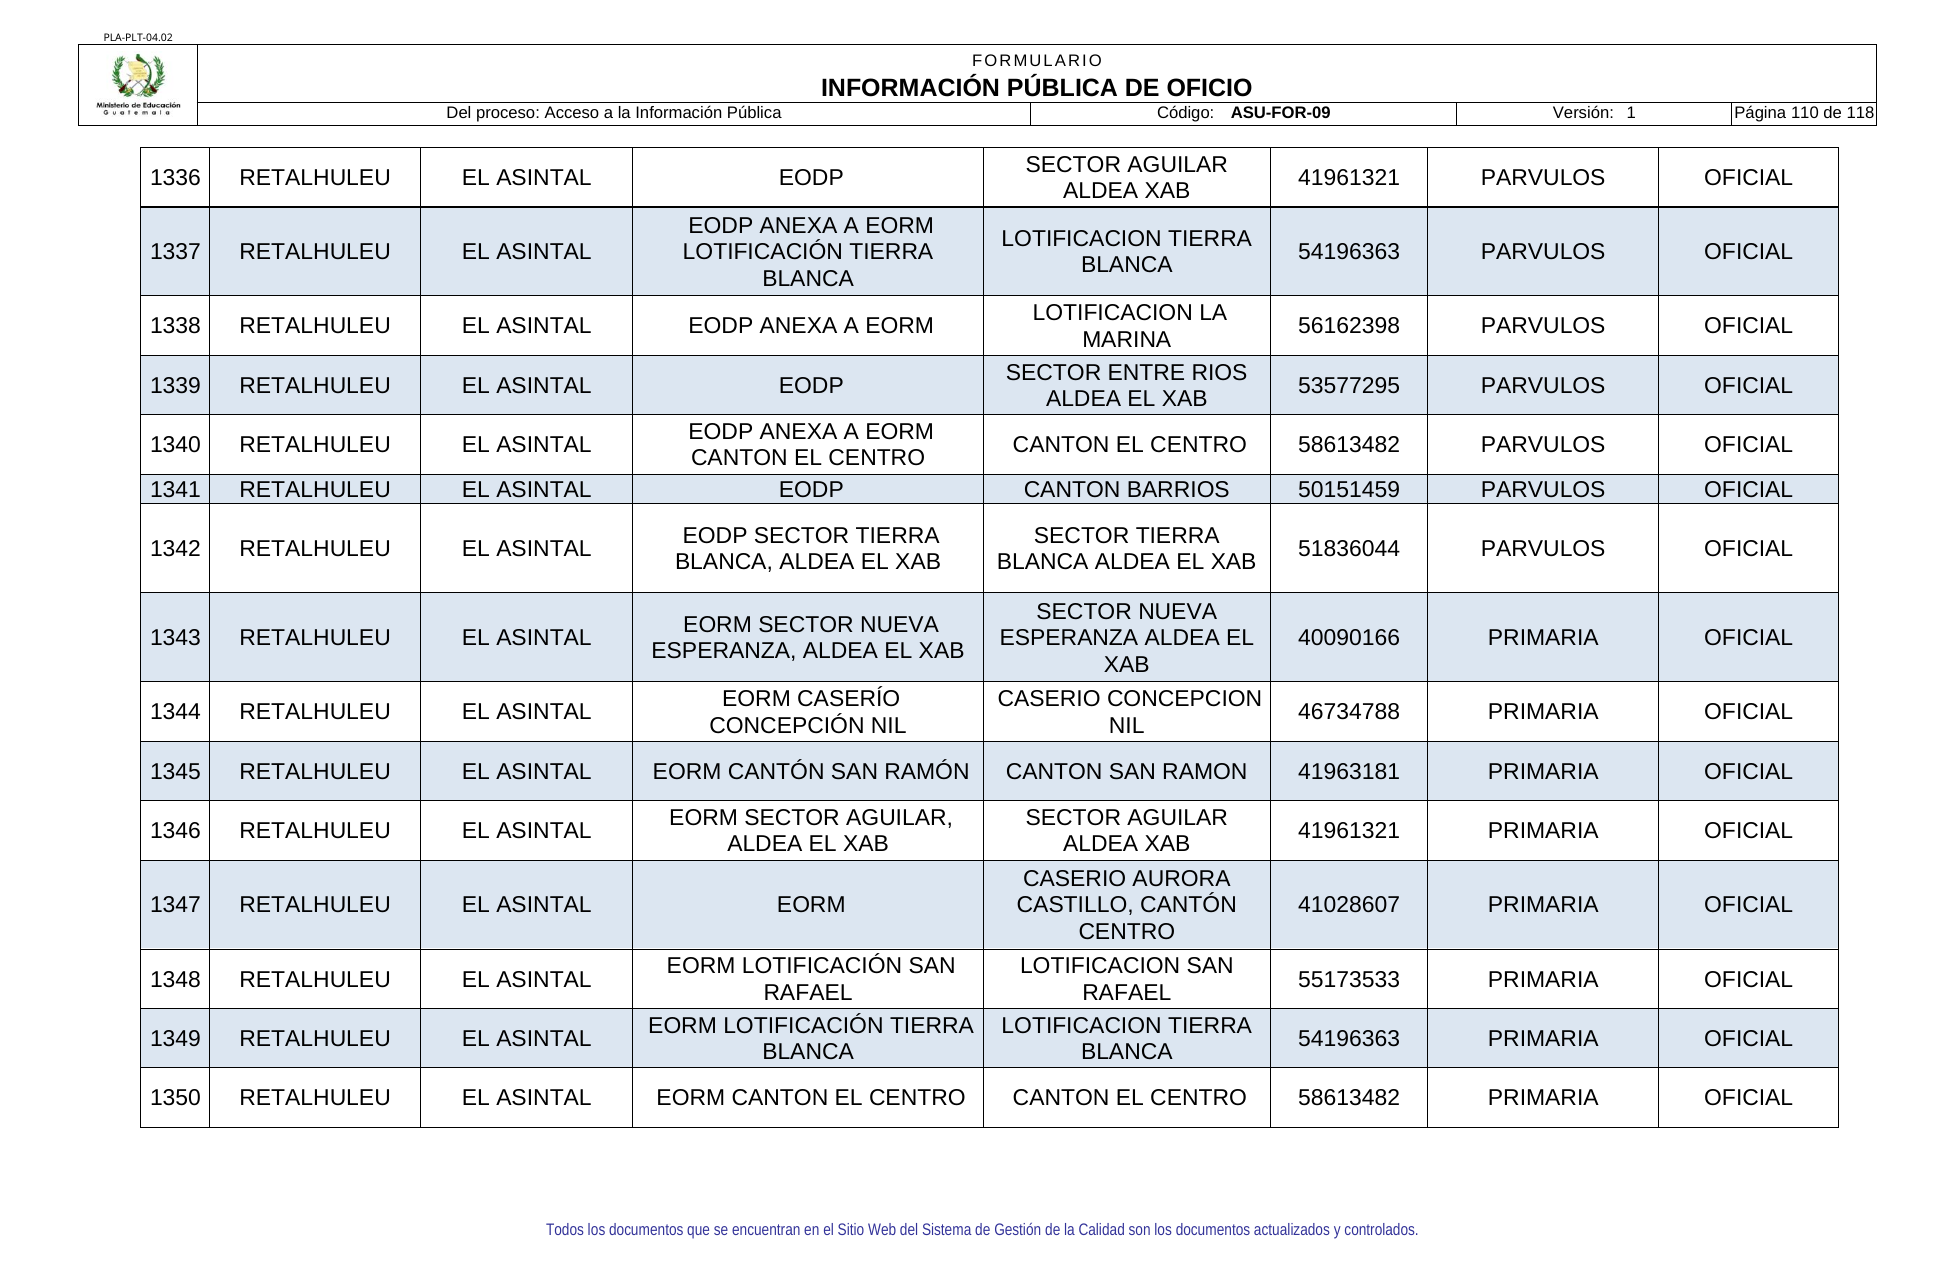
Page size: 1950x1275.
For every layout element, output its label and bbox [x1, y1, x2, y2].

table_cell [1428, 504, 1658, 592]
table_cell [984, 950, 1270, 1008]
picture [95, 51, 181, 117]
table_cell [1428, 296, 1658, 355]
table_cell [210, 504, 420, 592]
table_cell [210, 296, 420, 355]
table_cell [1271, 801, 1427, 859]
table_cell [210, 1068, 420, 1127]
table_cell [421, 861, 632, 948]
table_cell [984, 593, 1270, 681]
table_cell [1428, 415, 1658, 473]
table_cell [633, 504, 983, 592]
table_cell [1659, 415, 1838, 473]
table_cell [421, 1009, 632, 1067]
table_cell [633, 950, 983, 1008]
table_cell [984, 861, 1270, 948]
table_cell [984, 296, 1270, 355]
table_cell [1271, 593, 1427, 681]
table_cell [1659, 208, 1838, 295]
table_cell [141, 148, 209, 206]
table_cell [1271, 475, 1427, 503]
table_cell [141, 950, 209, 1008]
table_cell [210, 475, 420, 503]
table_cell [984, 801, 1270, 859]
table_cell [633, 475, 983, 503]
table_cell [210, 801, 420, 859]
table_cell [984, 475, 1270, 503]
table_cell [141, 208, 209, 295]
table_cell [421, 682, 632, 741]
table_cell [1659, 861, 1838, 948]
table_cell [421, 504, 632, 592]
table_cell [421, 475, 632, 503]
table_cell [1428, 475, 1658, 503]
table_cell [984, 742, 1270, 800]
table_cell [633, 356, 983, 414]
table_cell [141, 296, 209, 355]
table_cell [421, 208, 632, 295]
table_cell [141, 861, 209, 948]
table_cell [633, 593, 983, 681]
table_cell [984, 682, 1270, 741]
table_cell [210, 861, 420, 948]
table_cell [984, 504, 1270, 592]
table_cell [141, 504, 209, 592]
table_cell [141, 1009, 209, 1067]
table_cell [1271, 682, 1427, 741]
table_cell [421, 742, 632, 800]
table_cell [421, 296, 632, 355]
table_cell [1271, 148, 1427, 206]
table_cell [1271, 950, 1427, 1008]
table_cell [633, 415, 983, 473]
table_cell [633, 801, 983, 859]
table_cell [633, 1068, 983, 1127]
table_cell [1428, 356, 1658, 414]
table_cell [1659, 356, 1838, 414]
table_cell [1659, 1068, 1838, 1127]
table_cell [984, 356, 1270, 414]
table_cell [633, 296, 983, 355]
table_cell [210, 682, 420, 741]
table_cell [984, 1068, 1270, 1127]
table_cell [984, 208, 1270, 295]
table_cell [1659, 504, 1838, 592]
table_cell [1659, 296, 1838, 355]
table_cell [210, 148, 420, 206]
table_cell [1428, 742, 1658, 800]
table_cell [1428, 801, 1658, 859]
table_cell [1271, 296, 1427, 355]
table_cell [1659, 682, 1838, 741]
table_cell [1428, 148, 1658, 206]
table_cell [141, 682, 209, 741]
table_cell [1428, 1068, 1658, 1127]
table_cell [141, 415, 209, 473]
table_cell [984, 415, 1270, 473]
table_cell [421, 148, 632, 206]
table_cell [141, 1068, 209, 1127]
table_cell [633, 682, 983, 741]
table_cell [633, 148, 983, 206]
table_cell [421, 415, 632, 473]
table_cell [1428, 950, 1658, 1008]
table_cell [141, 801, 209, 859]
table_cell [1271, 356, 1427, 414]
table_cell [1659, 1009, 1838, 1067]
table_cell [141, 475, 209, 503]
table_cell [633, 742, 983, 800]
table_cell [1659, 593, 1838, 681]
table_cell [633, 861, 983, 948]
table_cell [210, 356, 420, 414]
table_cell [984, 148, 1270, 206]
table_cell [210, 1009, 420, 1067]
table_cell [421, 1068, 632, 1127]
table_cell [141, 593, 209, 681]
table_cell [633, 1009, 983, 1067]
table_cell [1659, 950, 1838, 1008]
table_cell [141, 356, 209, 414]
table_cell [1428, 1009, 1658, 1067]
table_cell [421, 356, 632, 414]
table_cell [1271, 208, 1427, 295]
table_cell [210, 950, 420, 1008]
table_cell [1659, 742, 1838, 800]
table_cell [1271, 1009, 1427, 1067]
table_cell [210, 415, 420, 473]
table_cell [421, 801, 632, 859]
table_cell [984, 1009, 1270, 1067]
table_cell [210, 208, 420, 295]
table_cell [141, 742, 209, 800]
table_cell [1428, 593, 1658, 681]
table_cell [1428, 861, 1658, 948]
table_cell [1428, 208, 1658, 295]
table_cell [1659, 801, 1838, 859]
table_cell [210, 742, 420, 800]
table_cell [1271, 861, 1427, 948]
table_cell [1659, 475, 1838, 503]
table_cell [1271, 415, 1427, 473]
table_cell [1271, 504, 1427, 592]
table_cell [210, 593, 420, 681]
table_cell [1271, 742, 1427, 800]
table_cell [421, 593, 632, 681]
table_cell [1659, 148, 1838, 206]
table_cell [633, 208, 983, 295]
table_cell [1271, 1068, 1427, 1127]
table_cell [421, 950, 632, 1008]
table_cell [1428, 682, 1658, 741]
